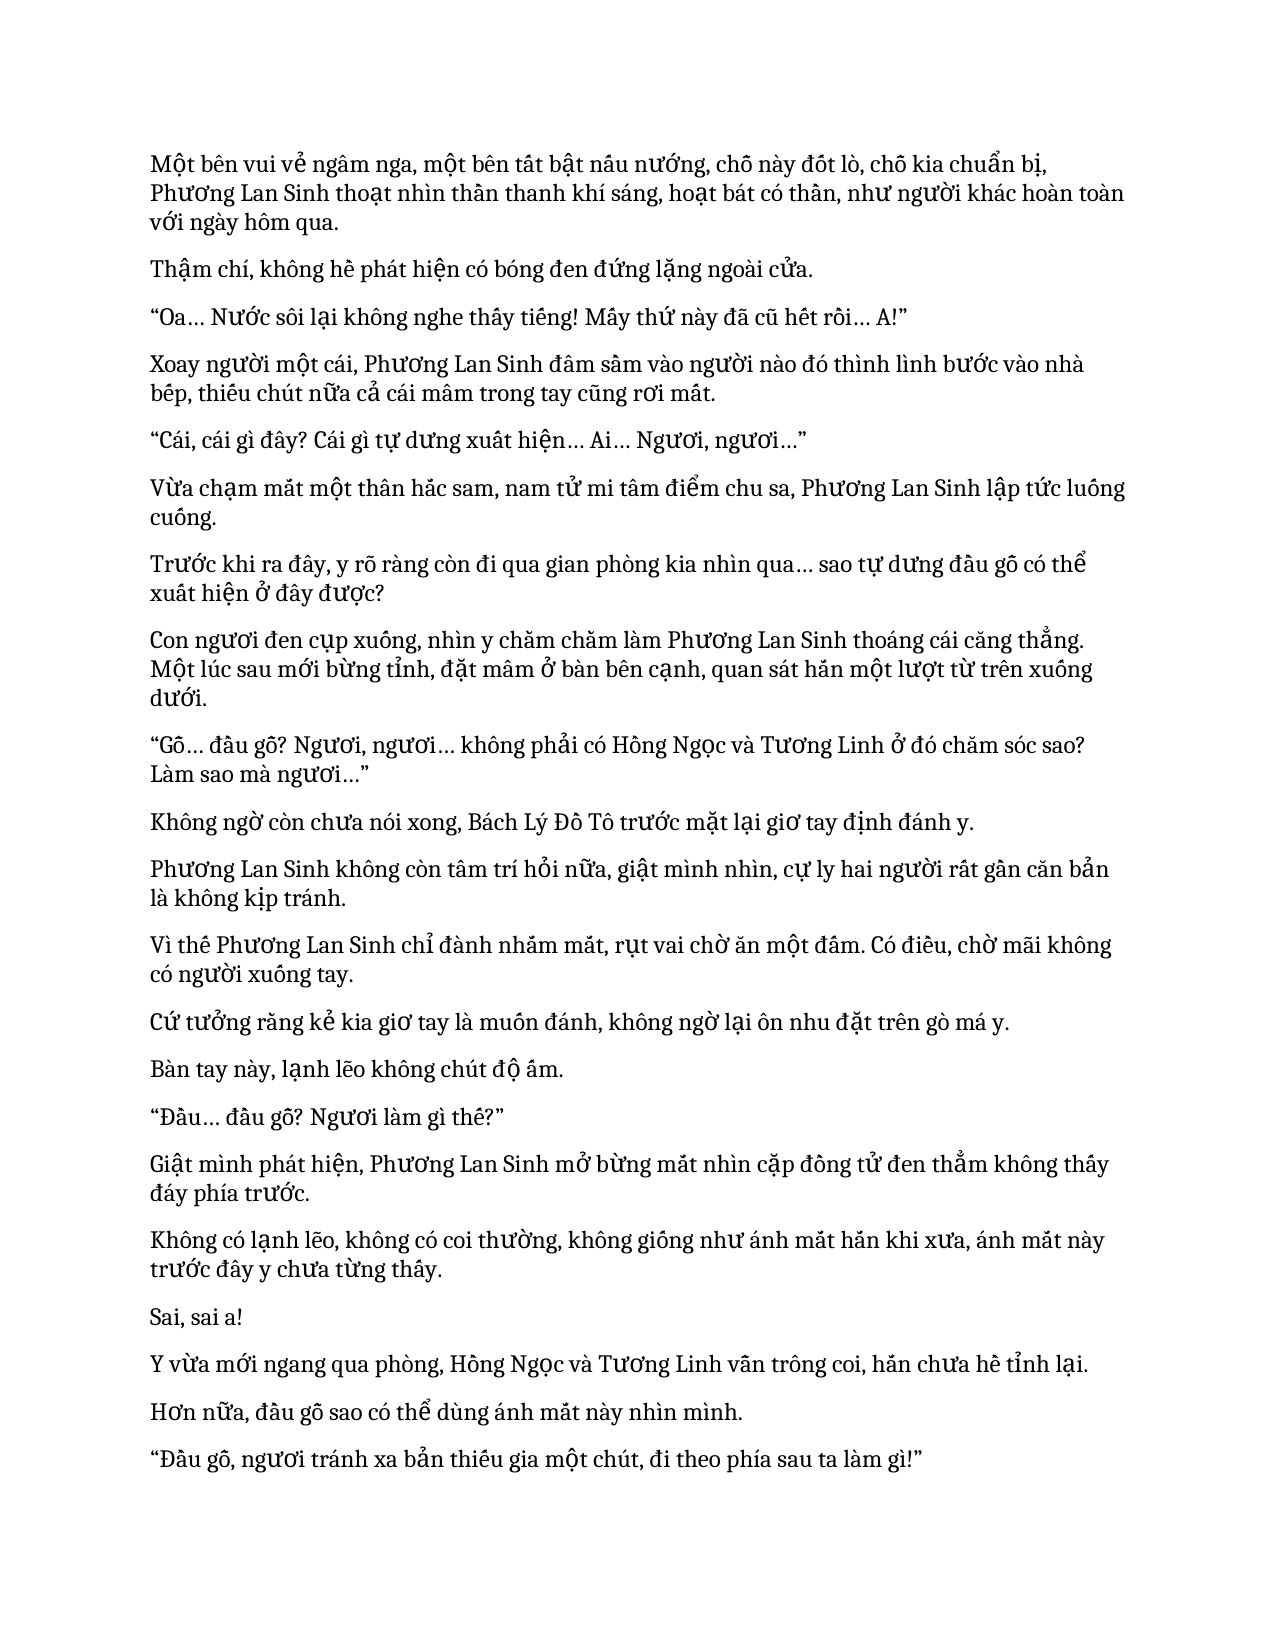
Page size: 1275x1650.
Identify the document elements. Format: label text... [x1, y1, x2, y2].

text Con ngươi đen cụp xuống, nhìn y chằm chằm làm Phương Lan Sinh thoáng cái căng thẳng. Một lúc sau mới bừng tỉnh, đặt mâm ở bàn bên cạnh, quan sát hắn một lượt từ trên xuống dưới. [150, 626, 1125, 712]
text Y vừa mới ngang qua phòng, Hồng Ngọc và Tương Linh vẫn trông coi, hắn chưa hề tỉnh lại. [150, 1350, 1125, 1379]
text Không ngờ còn chưa nói xong, Bách Lý Đồ Tô trước mặt lại giơ tay định đánh y. [150, 807, 1125, 836]
text Hơn nữa, đầu gỗ sao có thể dùng ánh mắt này nhìn mình. [150, 1397, 1125, 1426]
text Giật mình phát hiện, Phương Lan Sinh mở bừng mắt nhìn cặp đồng tử đen thẳm không thấy đáy phía trước. [150, 1150, 1125, 1207]
text Trước khi ra đây, y rõ ràng còn đi qua gian phòng kia nhìn qua… sao tự dưng đầu gỗ có thể xuất hiện ở đây được? [150, 550, 1125, 607]
text Phương Lan Sinh không còn tâm trí hỏi nữa, giật mình nhìn, cự ly hai người rất gần căn bản là không kịp tránh. [150, 855, 1125, 912]
text Một bên vui vẻ ngâm nga, một bên tất bật nấu nướng, chỗ này đốt lò, chỗ kia chuẩn bị, Phương Lan Sinh thoạt nhìn thần thanh khí sáng, hoạt bát có thần, như người khác hoàn toàn với ngày hôm qua. [150, 150, 1125, 236]
text Xoay người một cái, Phương Lan Sinh đâm sầm vào người nào đó thình lình bước vào nhà bếp, thiếu chút nữa cả cái mâm trong tay cũng rơi mất. [150, 350, 1125, 407]
text Cứ tưởng rằng kẻ kia giơ tay là muốn đánh, không ngờ lại ôn nhu đặt trên gò má y. [150, 1007, 1125, 1036]
text Không có lạnh lẽo, không có coi thường, không giống như ánh mắt hắn khi xưa, ánh mắt này trước đây y chưa từng thấy. [150, 1226, 1125, 1284]
text Thậm chí, không hề phát hiện có bóng đen đứng lặng ngoài cửa. [150, 255, 1125, 284]
text Bàn tay này, lạnh lẽo không chút độ ấm. [150, 1055, 1125, 1084]
text Vừa chạm mắt một thân hắc sam, nam tử mi tâm điểm chu sa, Phương Lan Sinh lập tức luống cuống. [150, 474, 1125, 531]
text Vì thế Phương Lan Sinh chỉ đành nhắm mắt, rụt vai chờ ăn một đấm. Có điều, chờ mãi không có người xuống tay. [150, 931, 1125, 989]
text Sai, sai a! [150, 1302, 1125, 1331]
text “Gỗ… đầu gỗ? Ngươi, ngươi… không phải có Hồng Ngọc và Tương Linh ở đó chăm sóc sao? Làm sao mà ngươi…” [150, 731, 1125, 789]
text “Đầu gỗ, ngươi tránh xa bản thiếu gia một chút, đi theo phía sau ta làm gì!” [150, 1445, 1125, 1474]
text “Oa… Nước sôi lại không nghe thấy tiếng! Mấy thứ này đã cũ hết rồi… A!” [150, 302, 1125, 331]
text “Cái, cái gì đây? Cái gì tự dưng xuất hiện… Ai… Ngươi, ngươi…” [150, 426, 1125, 455]
text “Đầu… đầu gỗ? Ngươi làm gì thế?” [150, 1102, 1125, 1131]
